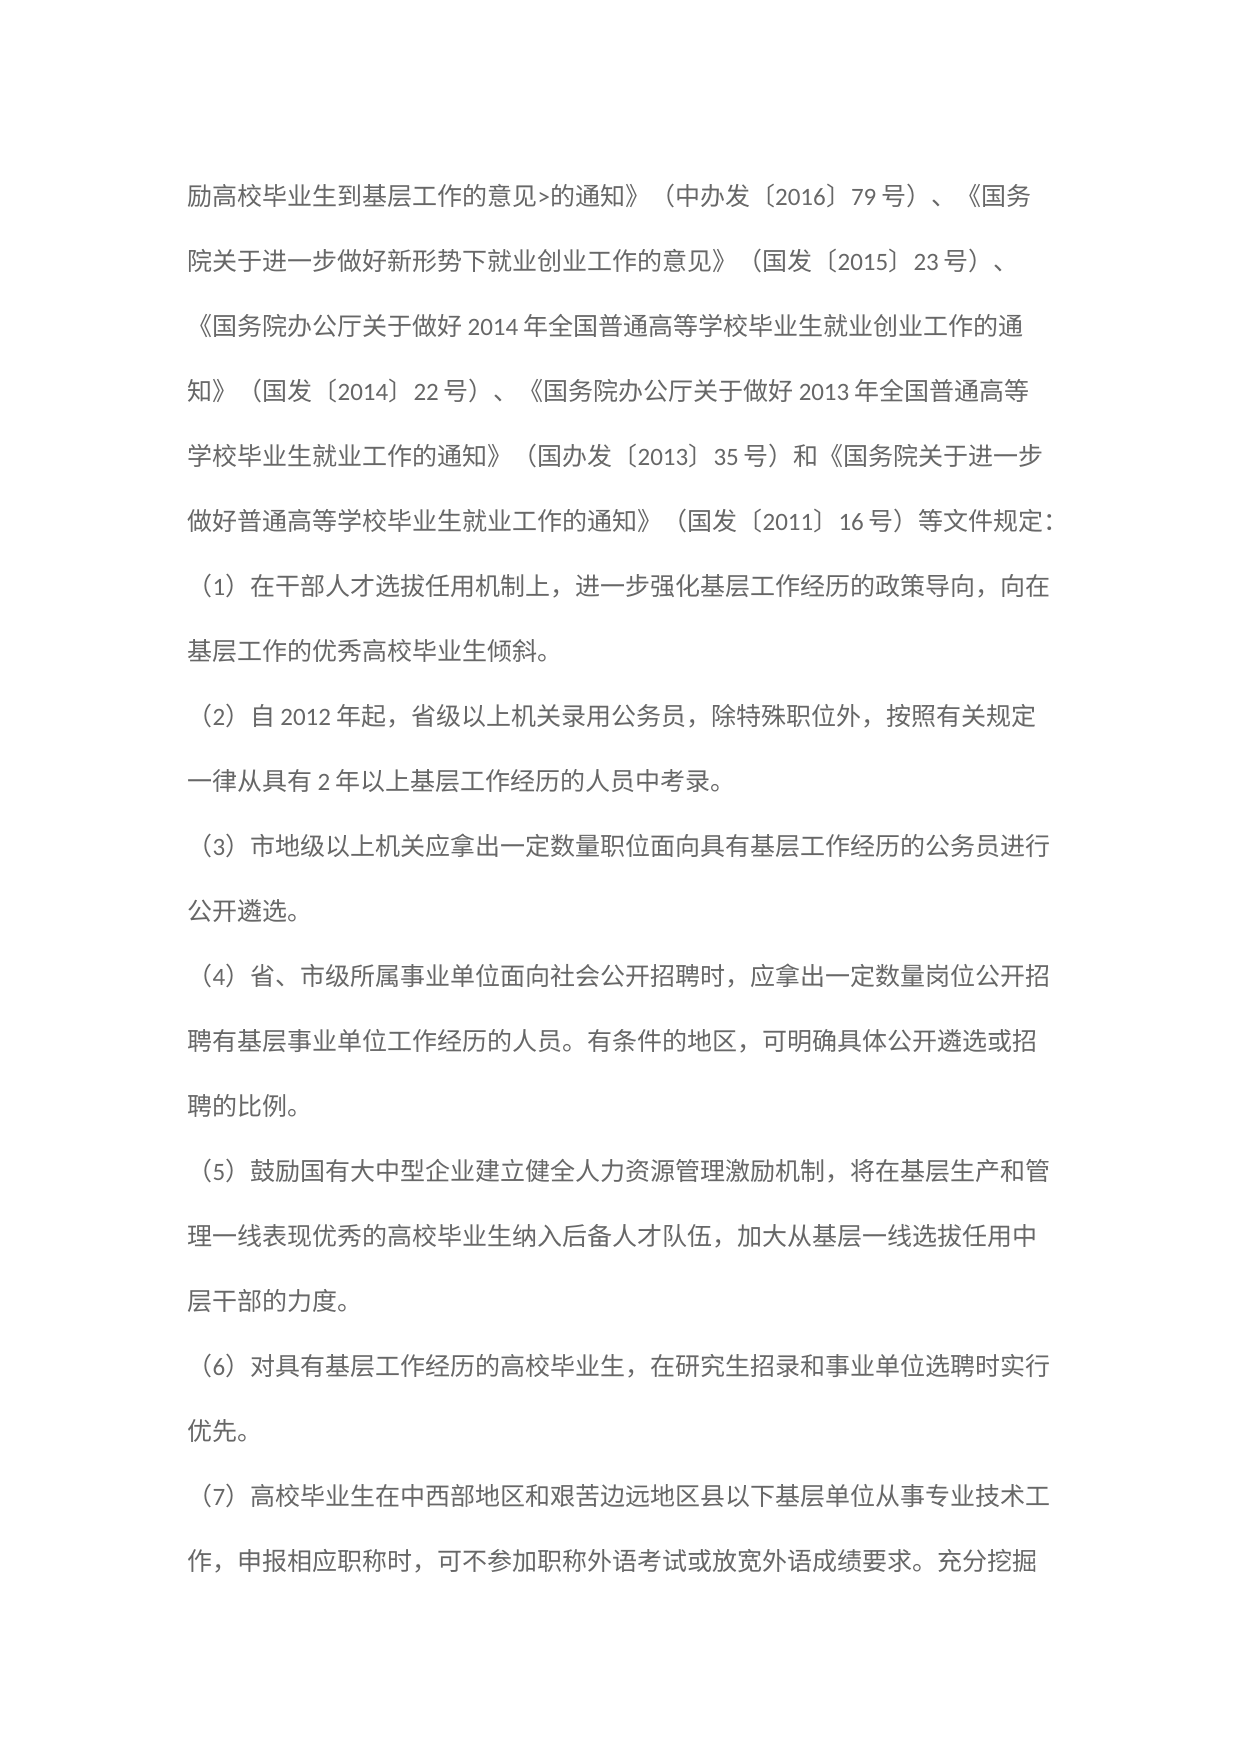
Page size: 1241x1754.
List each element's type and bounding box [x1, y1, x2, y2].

text [187, 162, 1053, 1592]
